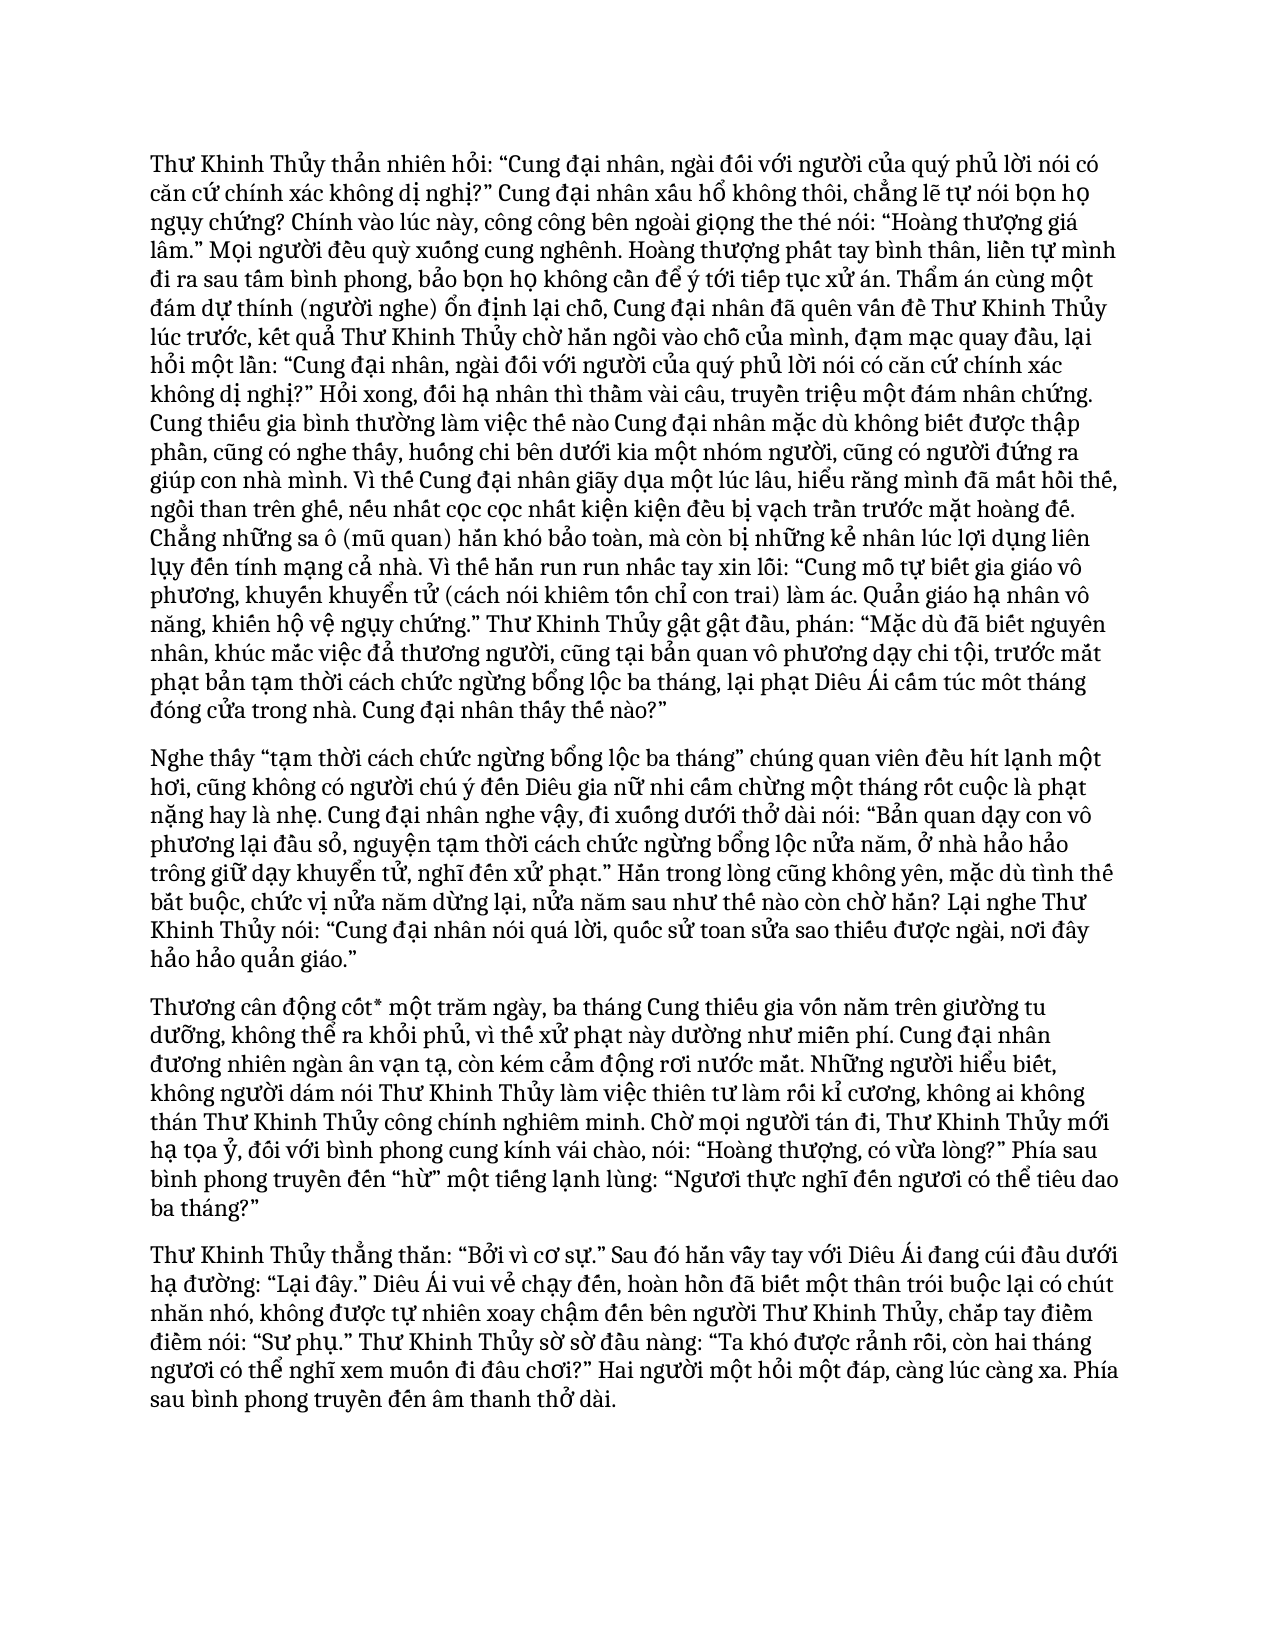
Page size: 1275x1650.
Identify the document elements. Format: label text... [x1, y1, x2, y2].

text Thương cân động cốt* một trăm ngày, ba tháng Cung thiếu gia vốn nằm trên giường tu dưỡng, không thể ra khỏi phủ, vì thế xử phạt này dường như miễn phí. Cung đại nhân đương nhiên ngàn ân vạn tạ, còn kém cảm động rơi nước mắt. Những người hiểu biết, không người dám nói Thư Khinh Thủy làm việc thiên tư làm rối kỉ cương, không ai không thán Thư Khinh Thủy công chính nghiêm minh. Chờ mọi người tán đi, Thư Khinh Thủy mới hạ tọa ỷ, đối với bình phong cung kính vái chào, nói: “Hoàng thượng, có vừa lòng?” Phía sau bình phong truyền đến “hừ” một tiếng lạnh lùng: “Ngươi thực nghĩ đến ngươi có thể tiêu dao ba tháng?” [150, 992, 1125, 1222]
text Thư Khinh Thủy thẳng thắn: “Bởi vì cơ sự.” Sau đó hắn vẫy tay với Diêu Ái đang cúi đầu dưới hạ đường: “Lại đây.” Diêu Ái vui vẻ chạy đến, hoàn hồn đã biết một thân trói buộc lại có chút nhăn nhó, không được tự nhiên xoay chậm đến bên người Thư Khinh Thủy, chắp tay điềm điềm nói: “Sư phụ.” Thư Khinh Thủy sờ sờ đầu nàng: “Ta khó được rảnh rỗi, còn hai tháng ngươi có thể nghĩ xem muốn đi đâu chơi?” Hai người một hỏi một đáp, càng lúc càng xa. Phía sau bình phong truyền đến âm thanh thở dài. [150, 1241, 1125, 1471]
text Nghe thấy “tạm thời cách chức ngừng bổng lộc ba tháng” chúng quan viên đều hít lạnh một hơi, cũng không có người chú ý đến Diêu gia nữ nhi cấm chừng một tháng rốt cuộc là phạt nặng hay là nhẹ. Cung đại nhân nghe vậy, đi xuống dưới thở dài nói: “Bản quan dạy con vô phương lại đầu sỏ, nguyện tạm thời cách chức ngừng bổng lộc nửa năm, ở nhà hảo hảo trông giữ dạy khuyển tử, nghĩ đến xử phạt.” Hắn trong lòng cũng không yên, mặc dù tình thế bắt buộc, chức vị nửa năm dừng lại, nửa năm sau như thế nào còn chờ hắn? Lại nghe Thư Khinh Thủy nói: “Cung đại nhân nói quá lời, quốc sử toan sửa sao thiếu được ngài, nơi đây hảo hảo quản giáo.” [150, 744, 1125, 974]
text Thư Khinh Thủy thản nhiên hỏi: “Cung đại nhân, ngài đối với người của quý phủ lời nói có căn cứ chính xác không dị nghị?” Cung đại nhân xấu hổ không thôi, chẳng lẽ tự nói bọn họ ngụy chứng? Chính vào lúc này, công công bên ngoài giọng the thé nói: “Hoàng thượng giá lâm.” Mọi người đều quỳ xuống cung nghênh. Hoàng thượng phất tay bình thân, liền tự mình đi ra sau tấm bình phong, bảo bọn họ không cần để ý tới tiếp tục xử án. Thẩm án cùng một đám dự thính (người nghe) ổn định lại chỗ, Cung đại nhân đã quên vấn đề Thư Khinh Thủy lúc trước, kết quả Thư Khinh Thủy chờ hắn ngồi vào chỗ của mình, đạm mạc quay đầu, lại hỏi một lần: “Cung đại nhân, ngài đối với người của quý phủ lời nói có căn cứ chính xác không dị nghị?” Hỏi xong, đối hạ nhân thì thầm vài câu, truyền triệu một đám nhân chứng. Cung thiếu gia bình thường làm việc thế nào Cung đại nhân mặc dù không biết được thập phần, cũng có nghe thấy, huống chi bên dưới kia một nhóm người, cũng có người đứng ra giúp con nhà mình. Vì thế Cung đại nhân giãy dụa một lúc lâu, hiểu rằng mình đã mất hồi thế, ngồi than trên ghế, nếu nhất cọc cọc nhất kiện kiện đều bị vạch trần trước mặt hoàng đế. Chẳng những sa ô (mũ quan) hắn khó bảo toàn, mà còn bị những kẻ nhân lúc lợi dụng liên lụy đến tính mạng cả nhà. Vì thế hắn run run nhấc tay xin lỗi: “Cung mỗ tự biết gia giáo vô phương, khuyến khuyển tử (cách nói khiêm tốn chỉ con trai) làm ác. Quản giáo hạ nhân vô năng, khiến hộ vệ ngụy chứng.” Thư Khinh Thủy gật gật đầu, phán: “Mặc dù đã biết nguyên nhân, khúc mắc việc đả thương người, cũng tại bản quan vô phương dạy chi tội, trước mắt phạt bản tạm thời cách chức ngừng bổng lộc ba tháng, lại phạt Diêu Ái cấm túc môt tháng đóng cửa trong nhà. Cung đại nhân thấy thế nào?” [150, 150, 1125, 725]
